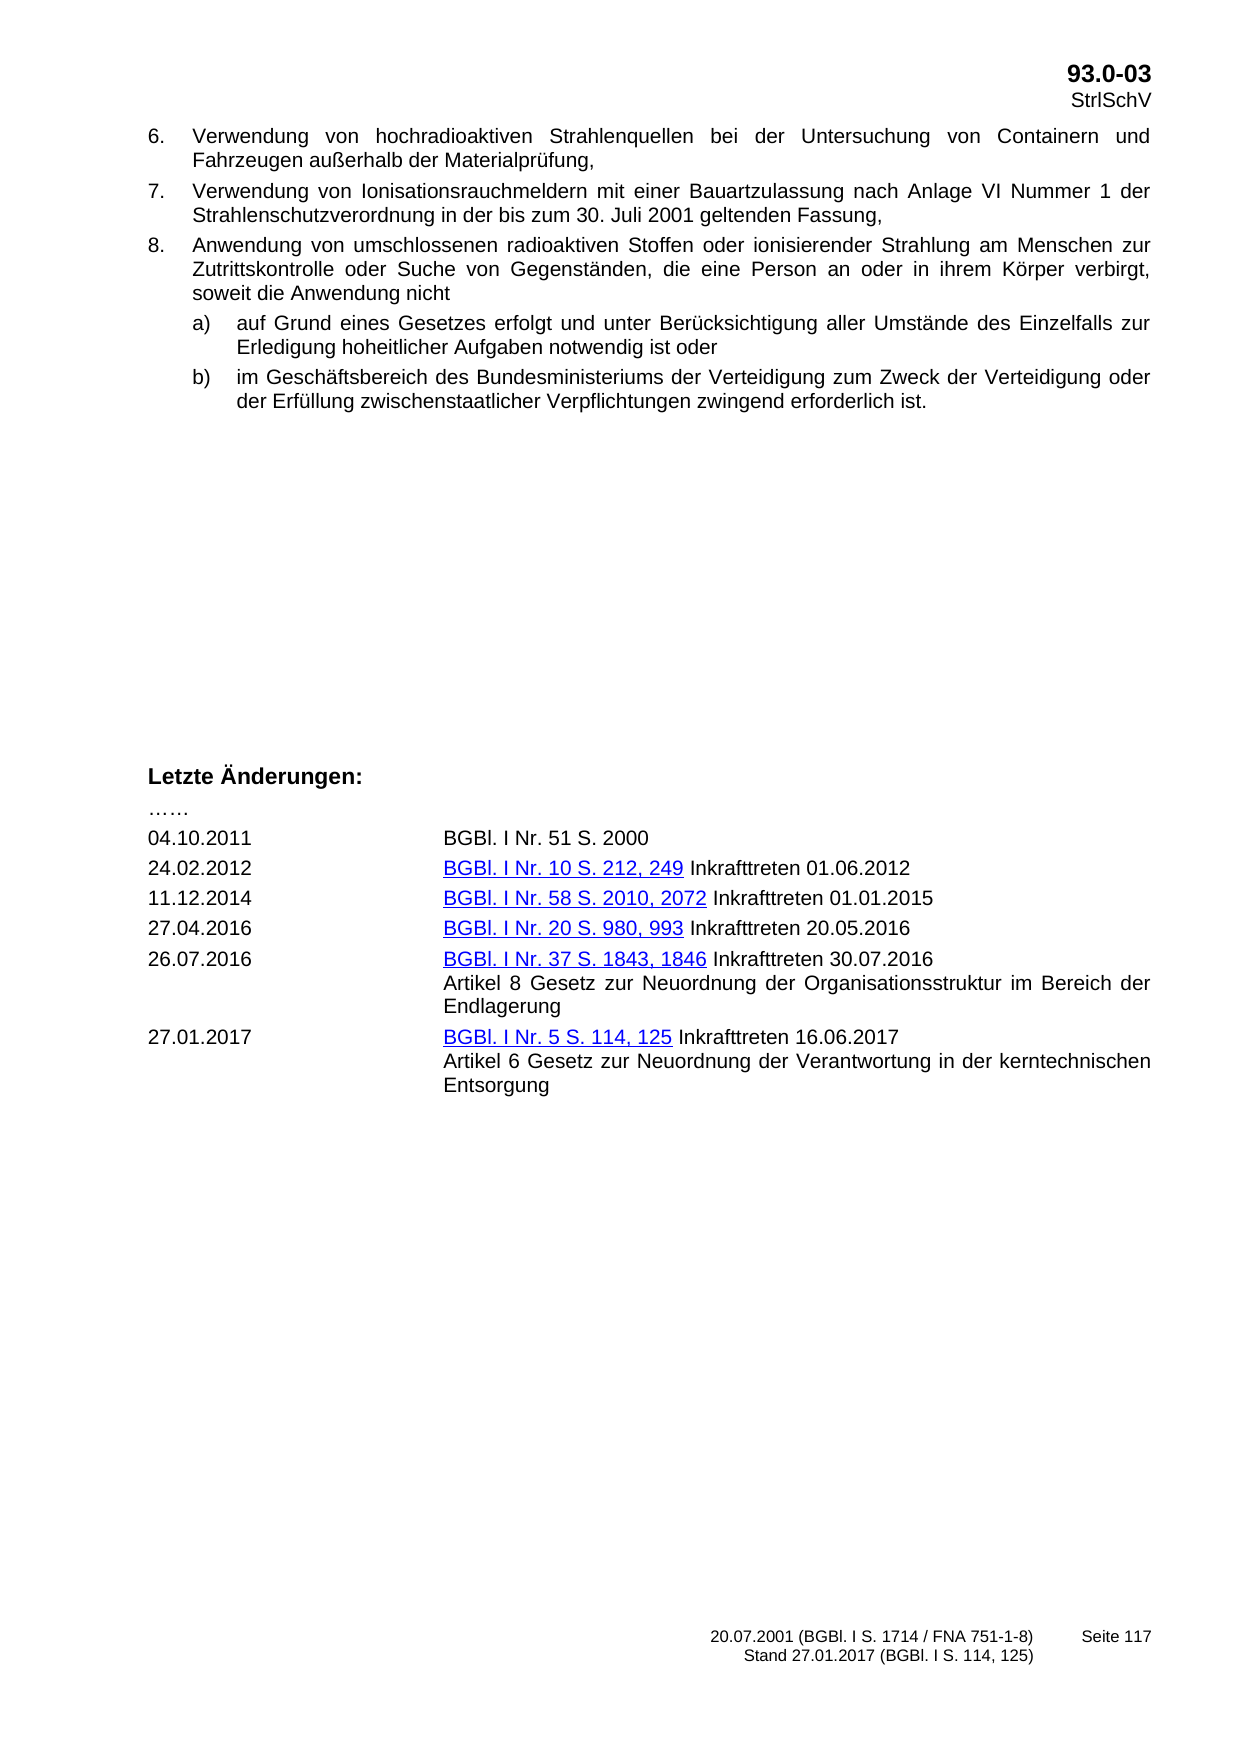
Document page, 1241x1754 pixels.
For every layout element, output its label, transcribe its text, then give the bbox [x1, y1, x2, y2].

text a) auf Grund eines Gesetzes erfolgt und unter Berücksichtigung aller Umstände des Einzelfalls zur Erledigung hoheitlicher Aufgaben notwendig ist oder [192, 311, 1152, 359]
text b) im Geschäftsbereich des Bundesministeriums der Verteidigung zum Zweck der Verteidigung oder der Erfüllung zwischenstaatlicher Verpflichtungen zwingend erforderlich ist. [192, 365, 1152, 413]
text 27.04.2016 BGBl. I Nr. 20 S. 980, 993 Inkrafttreten 20.05.2016 [148, 916, 1152, 940]
text 6. Verwendung von hochradioaktiven Strahlenquellen bei der Untersuchung von Containern und Fahrzeugen außerhalb der Materialprüfung, [148, 124, 1152, 172]
text 7. Verwendung von Ionisationsrauchmeldern mit einer Bauartzulassung nach Anlage VI Nummer 1 der Strahlenschutzverordnung in der bis zum 30. Juli 2001 geltenden Fassung, [148, 178, 1152, 226]
text Letzte Änderungen: [148, 763, 1152, 789]
text 8. Anwendung von umschlossenen radioaktiven Stoffen oder ionisierender Strahlung am Menschen zur Zutrittskontrolle oder Suche von Gegenständen, die eine Person an oder in ihrem Körper verbirgt, soweit die Anwendung nicht [148, 233, 1152, 304]
text 04.10.2011 BGBl. I Nr. 51 S. 2000 [148, 826, 1152, 849]
text 24.02.2012 BGBl. I Nr. 10 S. 212, 249 Inkrafttreten 01.06.2012 [148, 856, 1152, 880]
text 27.01.2017 BGBl. I Nr. 5 S. 114, 125 Inkrafttreten 16.06.2017 Artikel 6 Gesetz zur Neuordnung der Verantwortung in der kerntechnischen Entsorgung [148, 1024, 1152, 1096]
text 26.07.2016 BGBl. I Nr. 37 S. 1843, 1846 Inkrafttreten 30.07.2016 Artikel 8 Gesetz zur Neuordnung der Organisationsstruktur im Bereich der Endlagerung [148, 946, 1152, 1018]
text 11.12.2014 BGBl. I Nr. 58 S. 2010, 2072 Inkrafttreten 01.01.2015 [148, 886, 1152, 910]
text …… [148, 795, 1152, 819]
